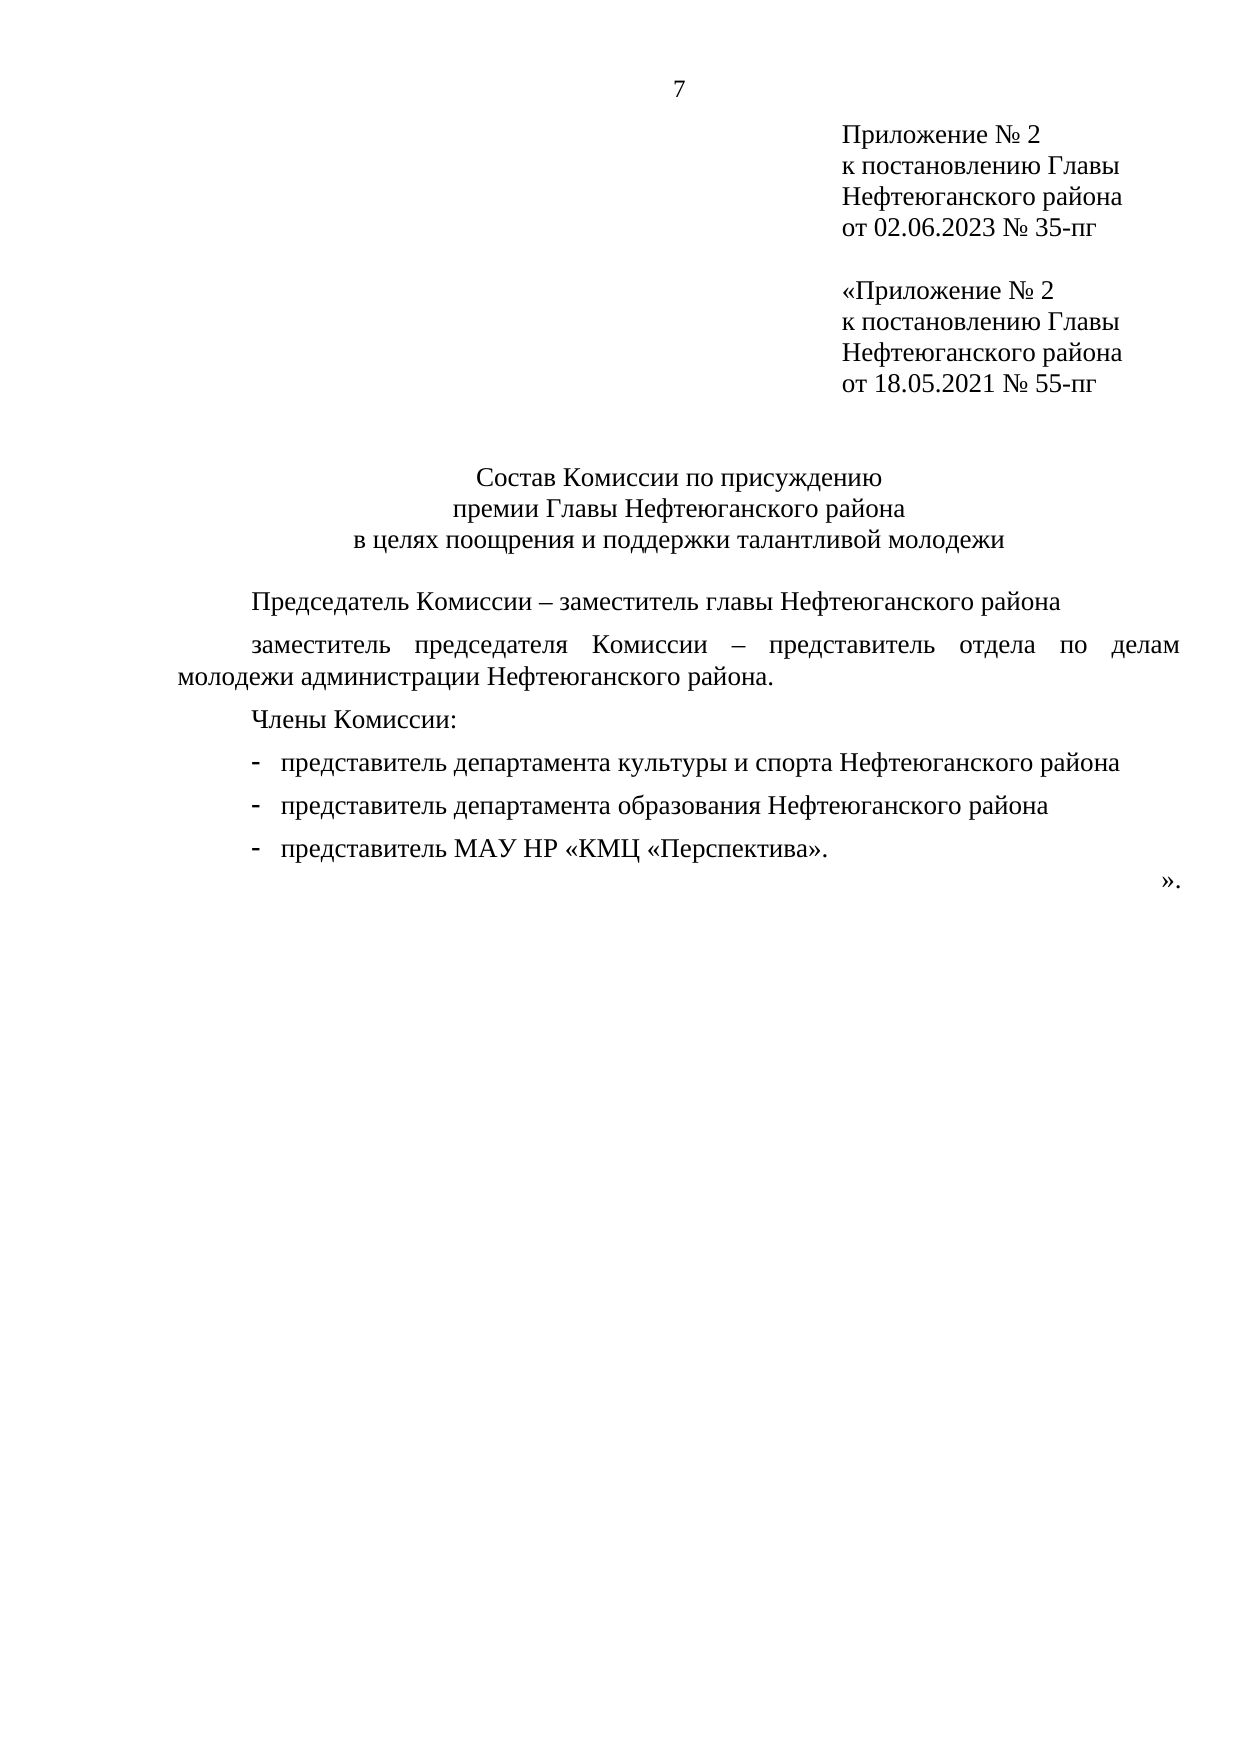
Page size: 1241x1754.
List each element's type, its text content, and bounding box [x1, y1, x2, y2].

text Нефтеюганского района [177, 180, 1181, 212]
text Приложение № 2 [177, 118, 1181, 149]
text от 18.05.2021 № 55-пг [177, 367, 1181, 398]
text Члены Комиссии: [177, 703, 1181, 734]
text Нефтеюганского района [177, 336, 1181, 367]
text в целях поощрения и поддержки талантливой молодежи [177, 523, 1181, 554]
text к постановлению Главы [177, 305, 1181, 336]
text от 02.06.2023 № 35-пг [177, 212, 1181, 243]
list представитель МАУ НР «КМЦ «Перспектива». [177, 832, 1181, 863]
text Состав Комиссии по присуждению [177, 461, 1181, 492]
text к постановлению Главы [177, 149, 1181, 180]
text ». [177, 863, 1181, 895]
text «Приложение № 2 [177, 274, 1181, 305]
text премии Главы Нефтеюганского района [177, 492, 1181, 523]
text заместитель председателя Комиссии – представитель отдела по делам молодежи администрации Нефтеюганского района. [177, 628, 1181, 691]
text Председатель Комиссии – заместитель главы Нефтеюганского района [177, 585, 1181, 616]
list представитель департамента культуры и спорта Нефтеюганского района [177, 746, 1181, 777]
list представитель департамента образования Нефтеюганского района [177, 789, 1181, 820]
